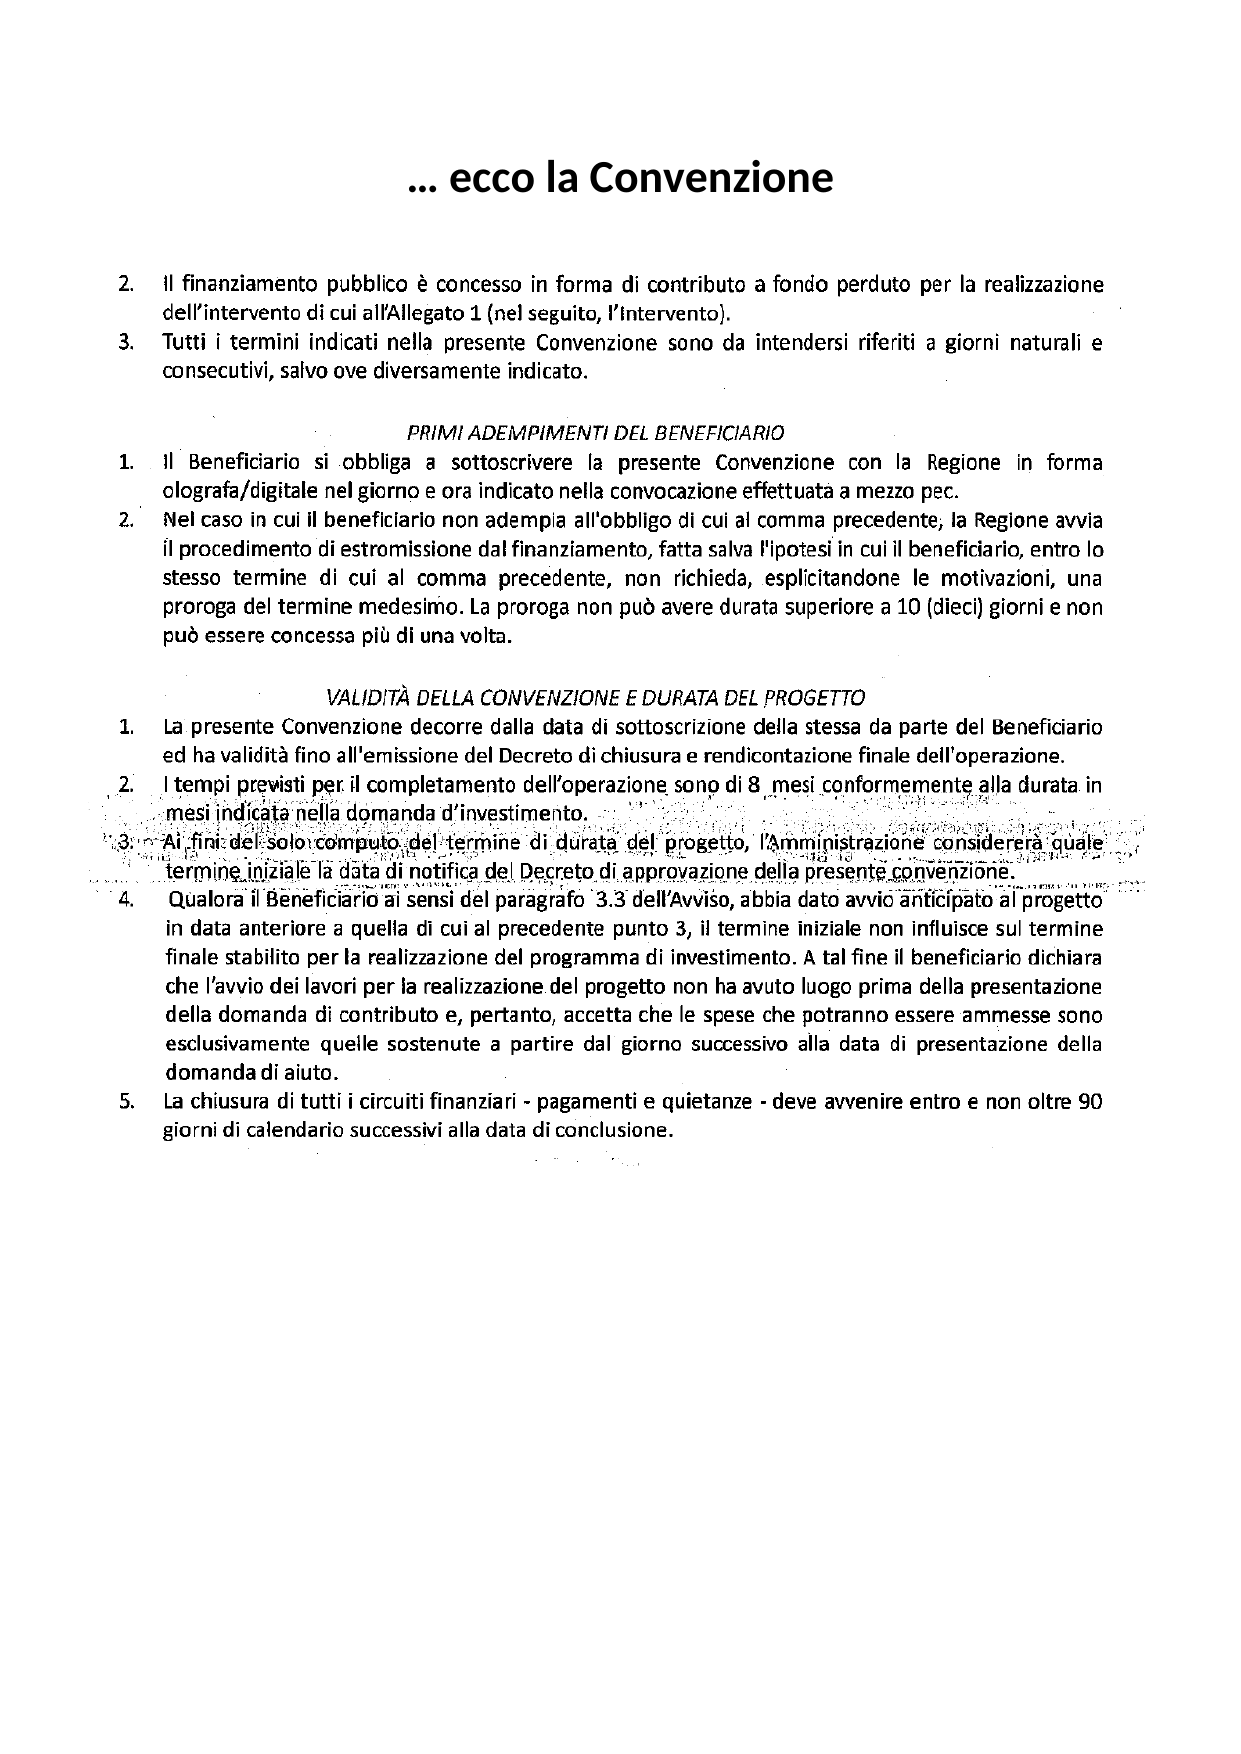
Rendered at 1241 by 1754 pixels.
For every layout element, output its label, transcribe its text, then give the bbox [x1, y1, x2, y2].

text … ecco la Convenzione [89, 148, 1152, 204]
